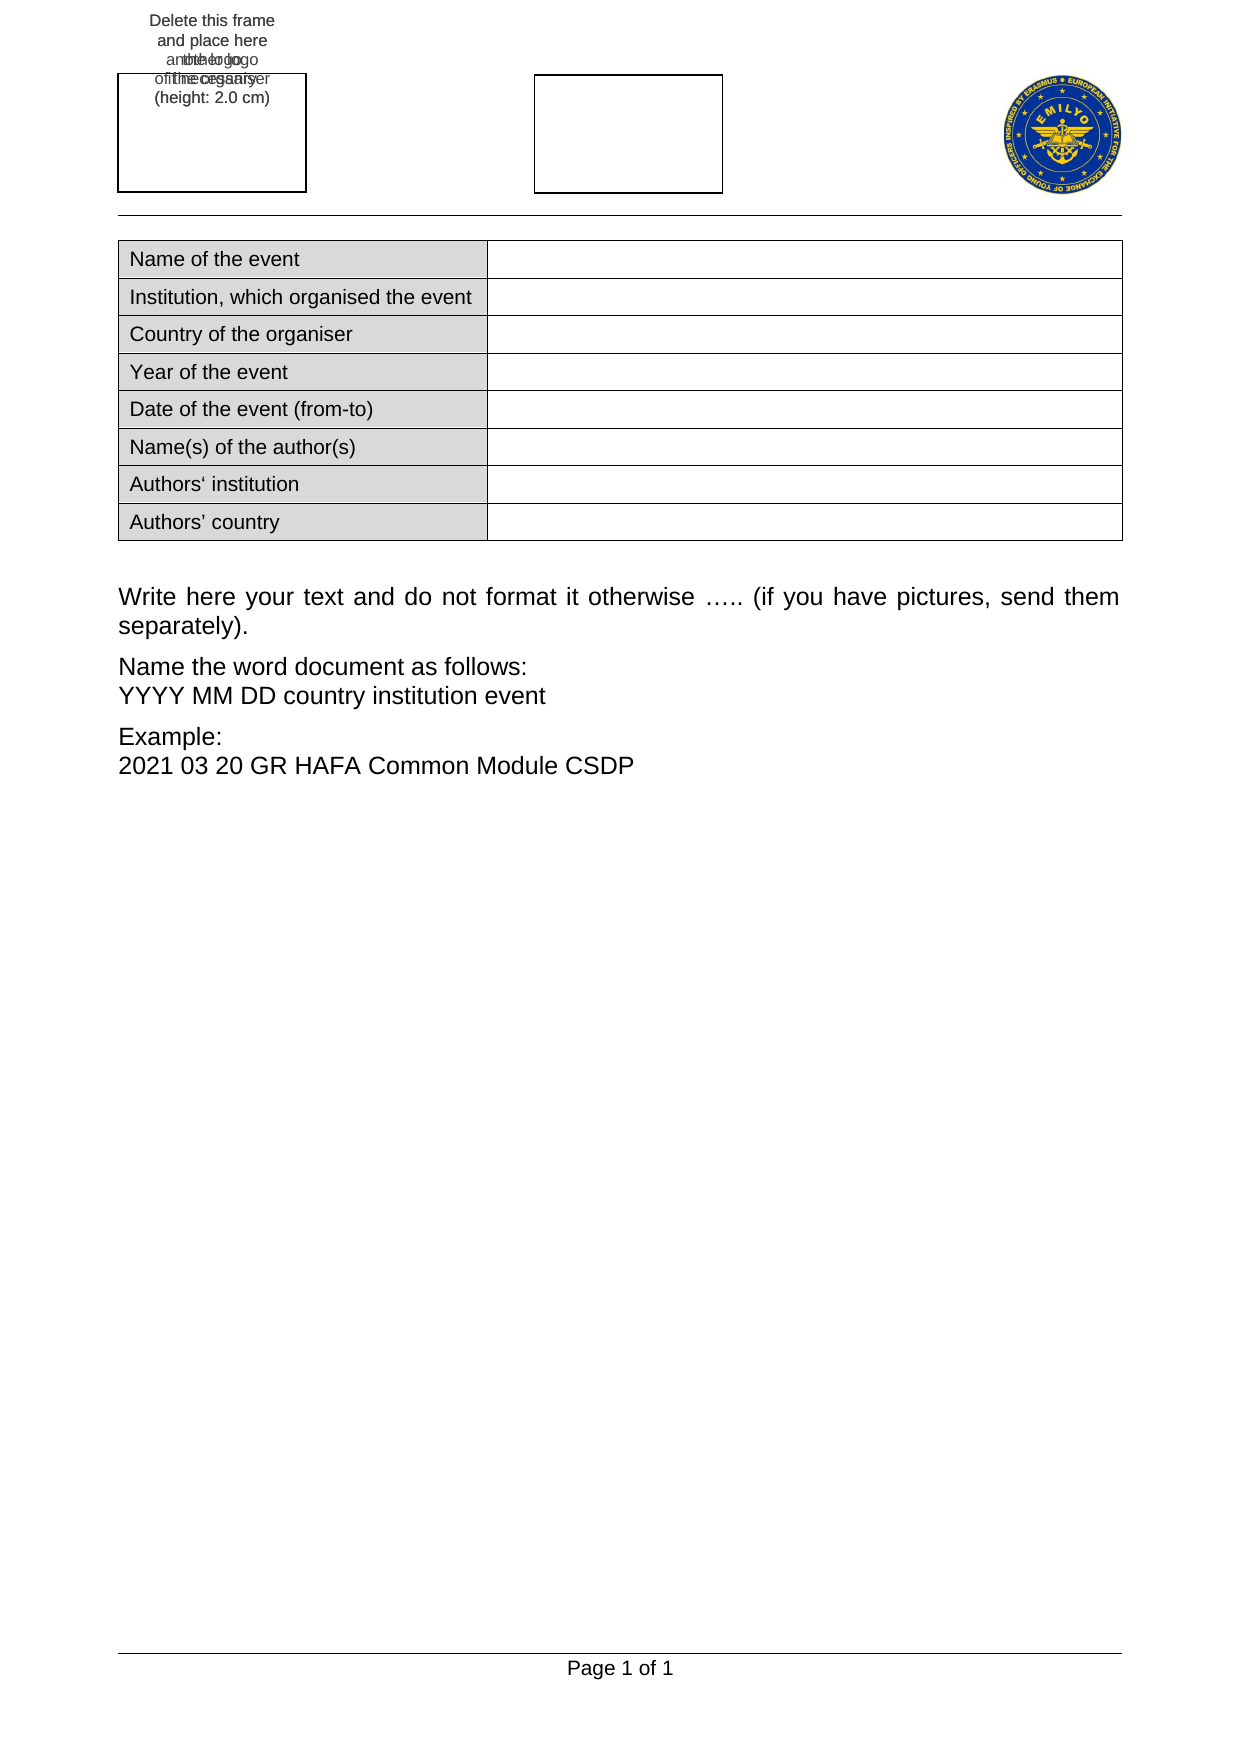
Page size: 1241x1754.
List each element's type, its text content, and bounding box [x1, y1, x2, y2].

table_cell Authors‘ institution [119, 466, 487, 502]
table_cell Date of the event (from-to) [119, 391, 487, 427]
text Name the word document as follows: [118, 652, 1122, 681]
text 2021 03 20 GR HAFA Common Module CSDP [118, 751, 1122, 780]
text Write here your text and do not format it otherwise ….. (if you have pictures, send them separately). [118, 582, 1122, 640]
picture [1003, 75, 1122, 195]
text YYYY MM DD country institution event [118, 681, 1122, 710]
table_header Name of the event [119, 241, 487, 277]
table_cell [488, 279, 1122, 315]
table_cell Year of the event [119, 354, 487, 390]
table_cell Name(s) of the author(s) [119, 429, 487, 465]
text Example: [118, 722, 1122, 751]
table_cell [488, 429, 1122, 465]
table_cell [488, 316, 1122, 352]
table_cell [488, 391, 1122, 427]
table_cell Country of the organiser [119, 316, 487, 352]
table_cell [488, 354, 1122, 390]
table_cell [488, 466, 1122, 502]
table_cell [488, 504, 1122, 540]
table_cell Institution, which organised the event [119, 279, 487, 315]
table_cell Authors’ country [119, 504, 487, 540]
table_header [488, 241, 1122, 277]
